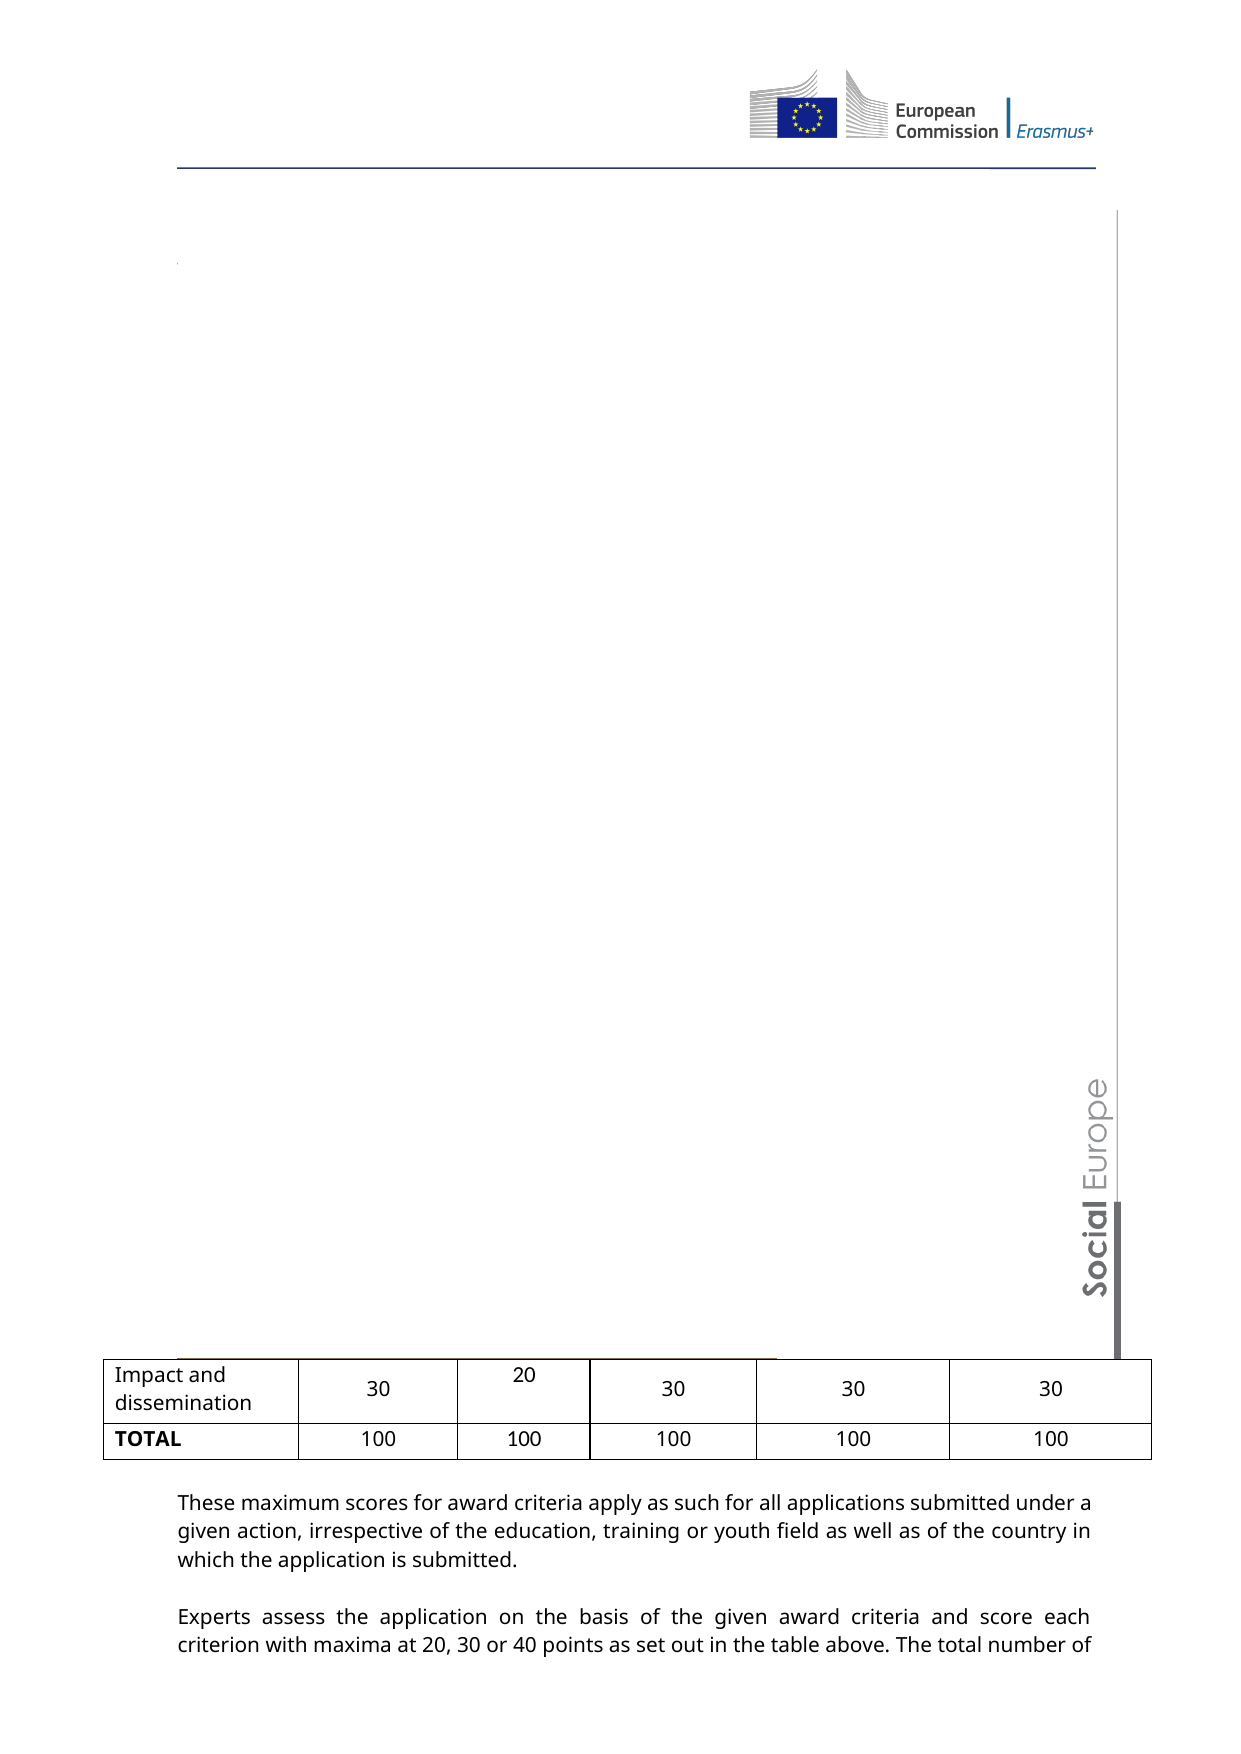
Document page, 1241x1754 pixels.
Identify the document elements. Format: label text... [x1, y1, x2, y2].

table_cell TOTAL [104, 1424, 298, 1459]
picture [749, 69, 1093, 142]
table_cell 20 [458, 1360, 589, 1423]
table_cell 100 [950, 1424, 1151, 1459]
table_cell 100 [299, 1424, 457, 1459]
table_cell 30 [757, 1360, 949, 1423]
table_cell 100 [591, 1424, 756, 1459]
table_cell 100 [458, 1424, 589, 1459]
text Experts assess the application on the basis of the given award criteria and score each criterion with maxima at 20, 30 or 40 points as set out in the table above. The total number of points out of a maximum of 100 for the application is calculated automatically by the OEET and is the sum of the scores given to each award criterion. Experts cannot use half points or decimals in their individual assessment. [177, 1602, 1092, 1659]
table_cell 30 [591, 1360, 756, 1423]
picture [177, 210, 1121, 1359]
table_cell 100 [757, 1424, 949, 1459]
table_cell 30 [950, 1360, 1151, 1423]
text These maximum scores for award criteria apply as such for all applications submitted under a given action, irrespective of the education, training or youth field as well as of the country in which the application is submitted. [177, 1488, 1092, 1573]
table_cell 30 [299, 1360, 457, 1423]
table_cell Impact and dissemination [104, 1360, 298, 1423]
